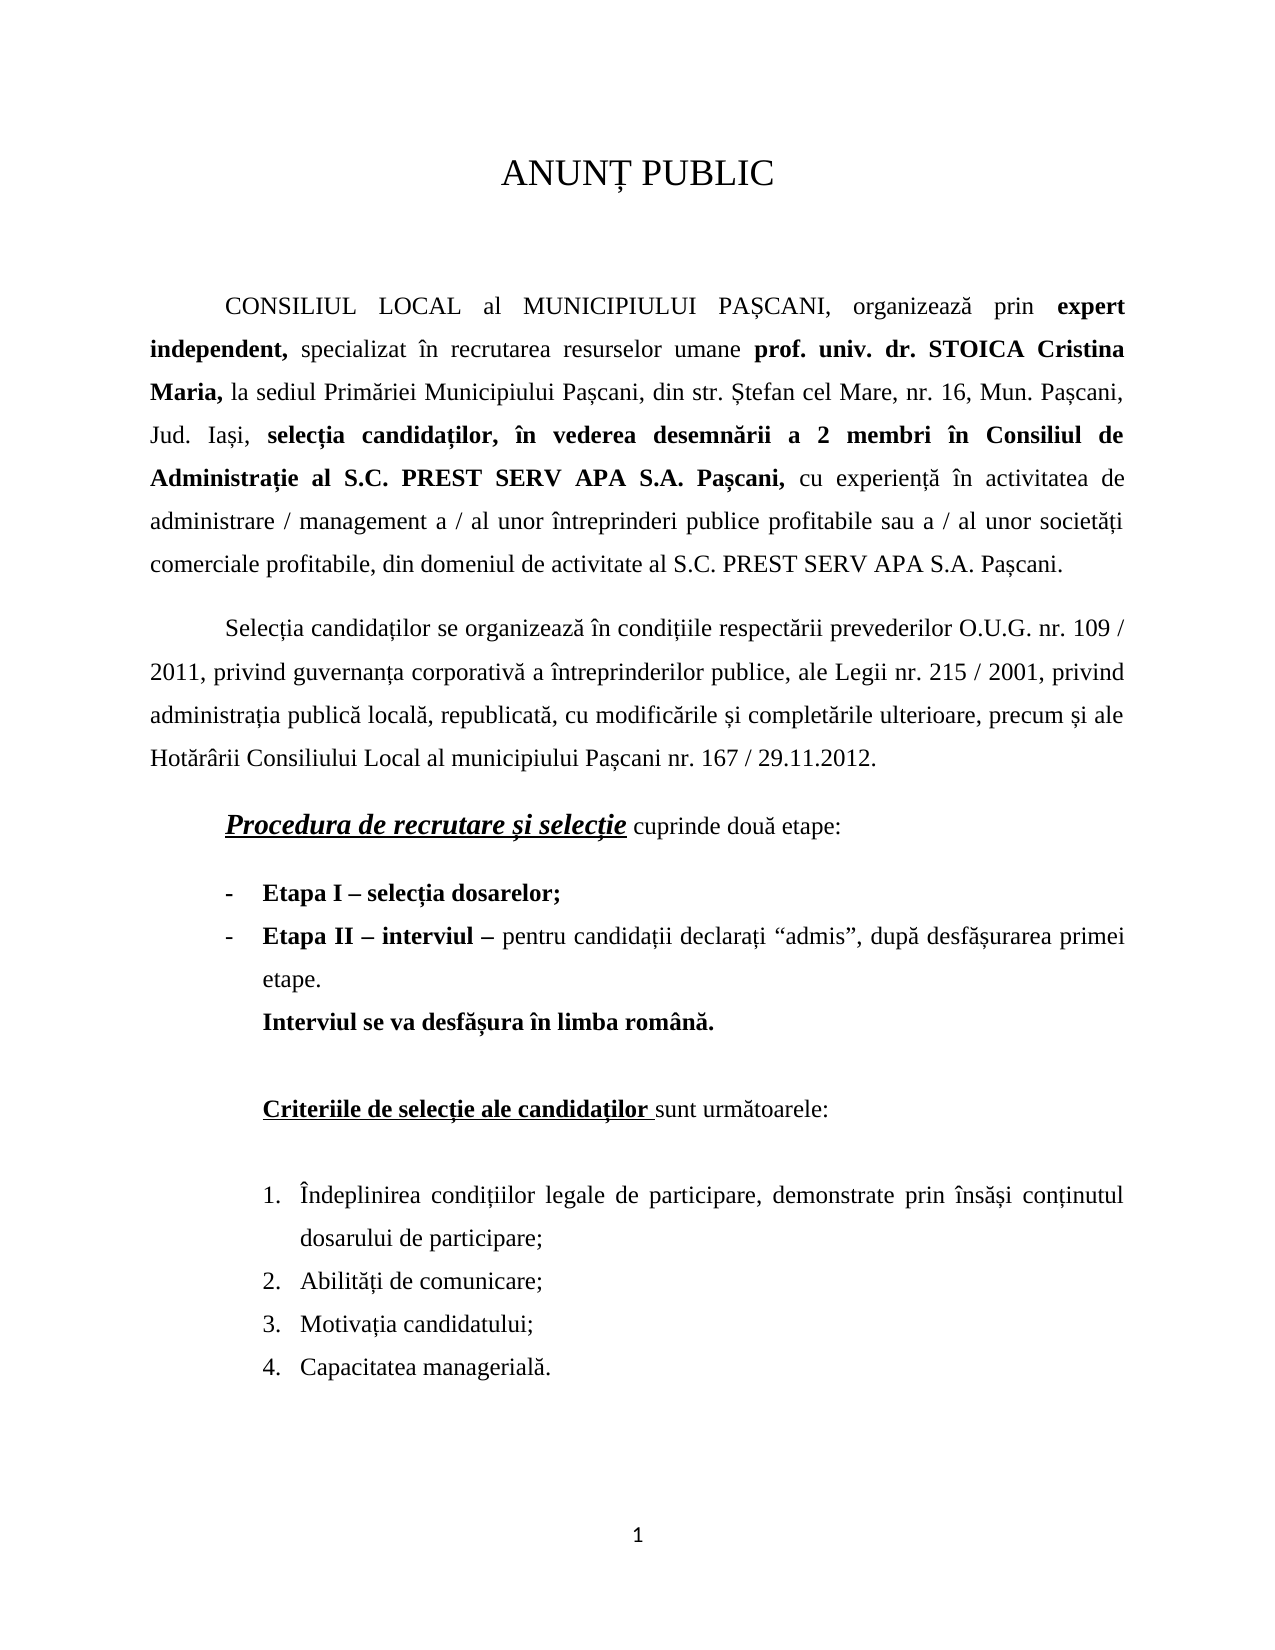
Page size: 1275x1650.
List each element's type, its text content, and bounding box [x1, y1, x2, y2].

text CONSILIUL LOCAL al MUNICIPIULUI PAȘCANI, organizează prin expert independent, specializat în recrutarea resurselor umane prof. univ. dr. STOICA Cristina Maria, la sediul Primăriei Municipiului Pașcani, din str. Ștefan cel Mare, nr. 16, Mun. Pașcani, Jud. Iași, selecția candidaților, în vederea desemnării a 2 membri în Consiliul de Administrație al S.C. PREST SERV APA S.A. Pașcani, cu experiență în activitatea de administrare / management a / al unor întreprinderi publice profitabile sau a / al unor societăți comerciale profitabile, din domeniul de activitate al S.C. PREST SERV APA S.A. Pașcani. [150, 291, 1125, 578]
list Îndeplinirea condițiilor legale de participare, demonstrate prin însăși conținutul dosarului de participare; [262, 1180, 1125, 1252]
list Criteriile de selecție ale candidaților sunt următoarele: [262, 1094, 1125, 1122]
text Procedura de recrutare și selecție cuprinde două etape: [150, 807, 1125, 840]
list Abilități de comunicare; [262, 1266, 1125, 1295]
text Selecția candidaților se organizează în condițiile respectării prevederilor O.U.G. nr. 109 / 2011, privind guvernanța corporativă a întreprinderilor publice, ale Legii nr. 215 / 2001, privind administrația publică locală, republicată, cu modificările și completările ulterioare, precum și ale Hotărârii Consiliului Local al municipiului Pașcani nr. 167 / 29.11.2012. [150, 613, 1125, 772]
text ANUNȚ PUBLIC [150, 150, 1125, 193]
list Etapa II – interviul – pentru candidații declarați “admis”, după desfășurarea primei etape. [225, 921, 1125, 993]
list Interviul se va desfășura în limba română. [262, 1007, 1125, 1036]
list Capacitatea managerială. [262, 1352, 1125, 1381]
list Etapa I – selecția dosarelor; [225, 878, 1125, 907]
list Motivația candidatului; [262, 1309, 1125, 1338]
